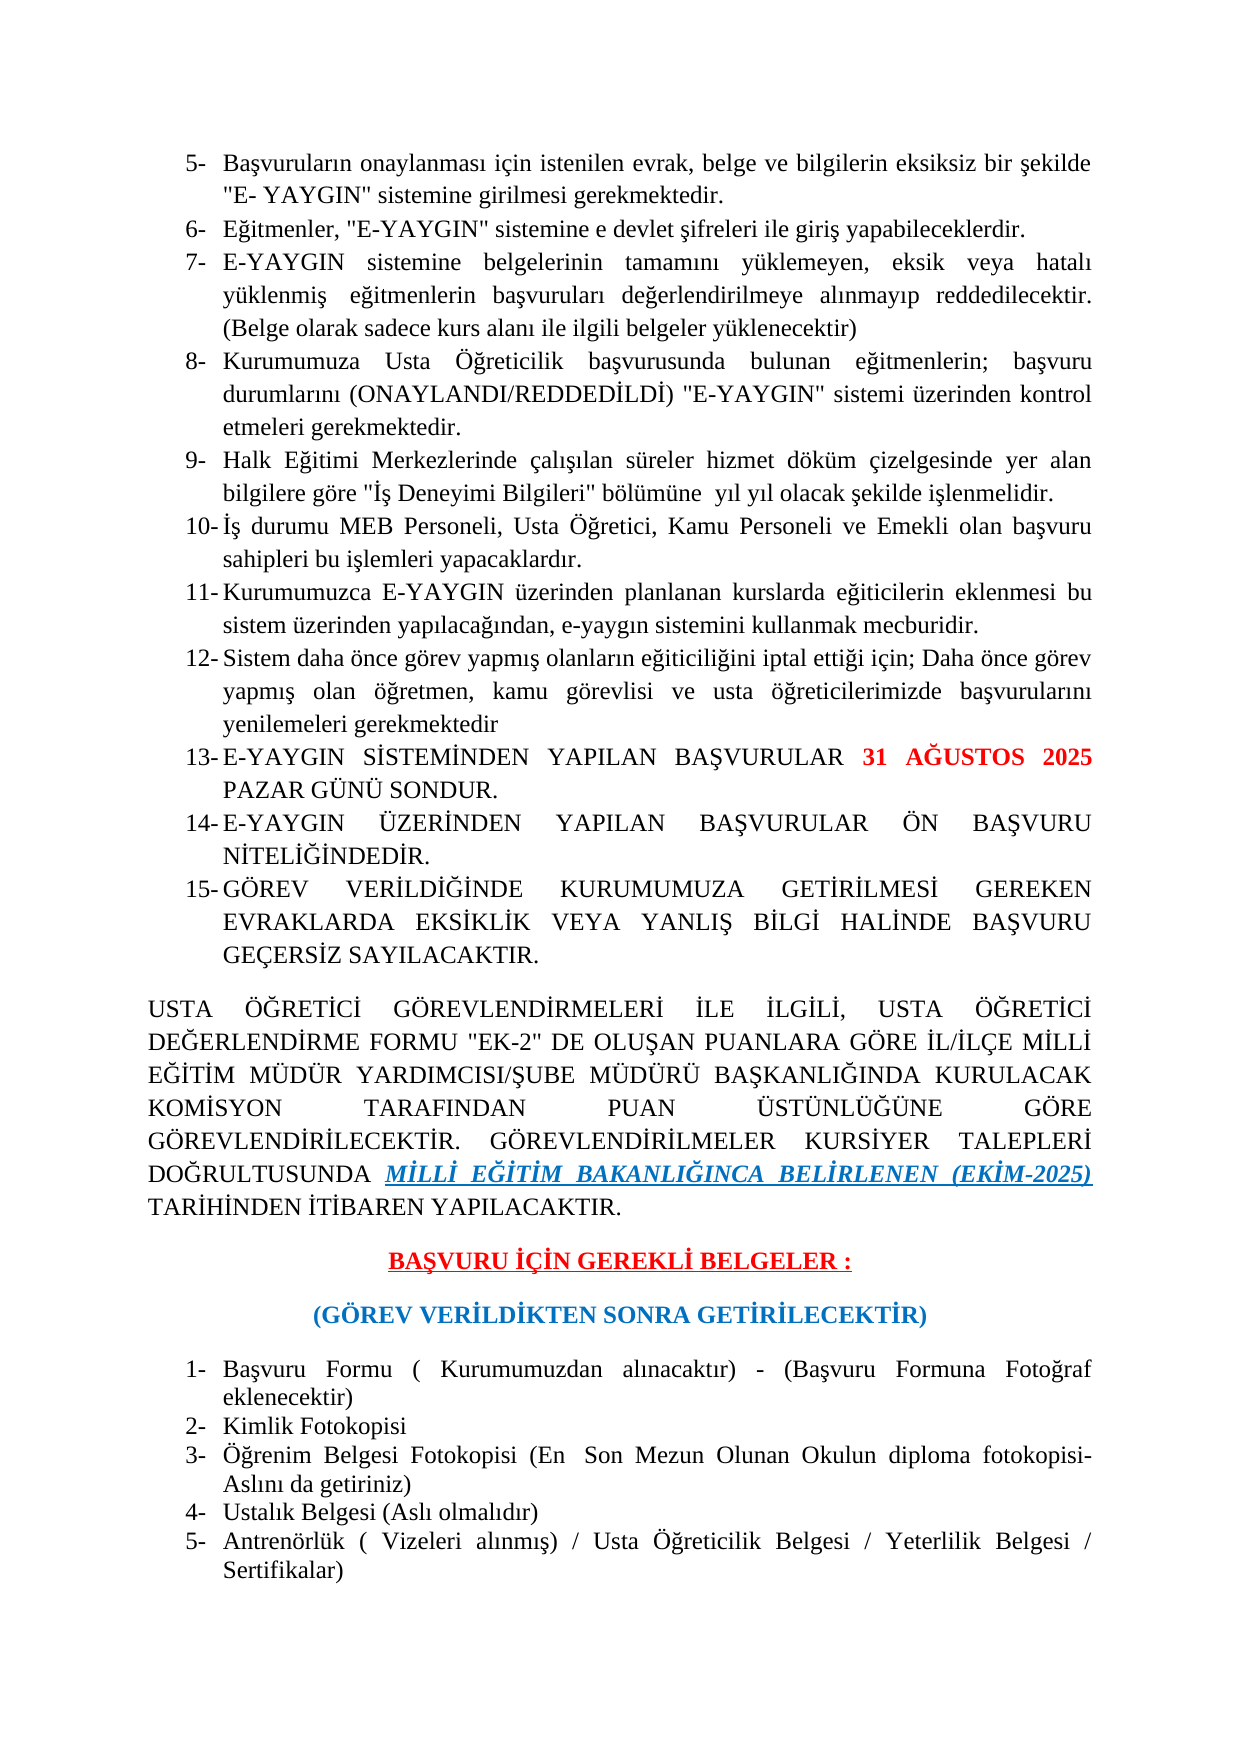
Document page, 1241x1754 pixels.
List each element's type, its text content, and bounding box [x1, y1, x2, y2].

list Halk Eğitimi Merkezlerinde çalışılan süreler hizmet döküm çizelgesinde yer alan bilgilere göre "İş Deneyimi Bilgileri" bölümüne yıl yıl olacak şekilde işlenmelidir. [185, 445, 1093, 507]
list E-YAYGIN SİSTEMİNDEN YAPILAN BAŞVURULAR 31 AĞUSTOS 2025 PAZAR GÜNÜ SONDUR. [185, 742, 1093, 804]
list İş durumu MEB Personeli, Usta Öğretici, Kamu Personeli ve Emekli olan başvuru sahipleri bu işlemleri yapacaklardır. [185, 511, 1093, 573]
list Kurumumuza Usta Öğreticilik başvurusunda bulunan eğitmenlerin; başvuru durumlarını (ONAYLANDI/REDDEDİLDİ) "E-YAYGIN" sistemi üzerinden kontrol etmeleri gerekmektedir. [185, 346, 1093, 441]
list E-YAYGIN sistemine belgelerinin tamamını yüklemeyen, eksik veya hatalı yüklenmiş eğitmenlerin başvuruları değerlendirilmeye alınmayıp reddedilecektir. (Belge olarak sadece kurs alanı ile ilgili belgeler yüklenecektir) [185, 247, 1093, 341]
text USTA ÖĞRETİCİ GÖREVLENDİRMELERİ İLE İLGİLİ, USTA ÖĞRETİCİ DEĞERLENDİRME FORMU "EK-2" DE OLUŞAN PUANLARA GÖRE İL/İLÇE MİLLİ EĞİTİM MÜDÜR YARDIMCISI/ŞUBE MÜDÜRÜ BAŞKANLIĞINDA KURULACAK KOMİSYON TARAFINDAN PUAN ÜSTÜNLÜĞÜNE GÖRE GÖREVLENDİRİLECEKTİR. GÖREVLENDİRİLMELER KURSİYER TALEPLERİ DOĞRULTUSUNDA MİLLİ EĞİTİM BAKANLIĞINCA BELİRLENEN (EKİM-2025) TARİHİNDEN İTİBAREN YAPILACAKTIR. [148, 994, 1093, 1221]
list GÖREV VERİLDİĞİNDE KURUMUMUZA GETİRİLMESİ GEREKEN EVRAKLARDA EKSİKLİK VEYA YANLIŞ BİLGİ HALİNDE BAŞVURU GEÇERSİZ SAYILACAKTIR. [185, 874, 1093, 969]
list Antrenörlük ( Vizeleri alınmış) / Usta Öğreticilik Belgesi / Yeterlilik Belgesi / Sertifikalar) [185, 1526, 1093, 1584]
list Öğrenim Belgesi Fotokopisi (En Son Mezun Olunan Okulun diploma fotokopisi-Aslını da getiriniz) [185, 1440, 1093, 1497]
list Başvuruların onaylanması için istenilen evrak, belge ve bilgilerin eksiksiz bir şekilde "E- YAYGIN" sistemine girilmesi gerekmektedir. [185, 148, 1093, 209]
text BAŞVURU İÇİN GEREKLİ BELGELER : [148, 1246, 1093, 1275]
list Kimlik Fotokopisi [185, 1411, 1093, 1440]
list Başvuru Formu ( Kurumumuzdan alınacaktır) - (Başvuru Formuna Fotoğraf eklenecektir) [185, 1354, 1093, 1411]
list Ustalık Belgesi (Aslı olmalıdır) [185, 1497, 1093, 1526]
list Eğitmenler, "E-YAYGIN" sistemine e devlet şifreleri ile giriş yapabileceklerdir. [185, 214, 1093, 242]
text (GÖREV VERİLDİKTEN SONRA GETİRİLECEKTİR) [148, 1300, 1093, 1328]
list Kurumumuzca E-YAYGIN üzerinden planlanan kurslarda eğiticilerin eklenmesi bu sistem üzerinden yapılacağından, e-yaygın sistemini kullanmak mecburidir. [185, 577, 1093, 639]
list Sistem daha önce görev yapmış olanların eğiticiliğini iptal ettiği için; Daha önce görev yapmış olan öğretmen, kamu görevlisi ve usta öğreticilerimizde başvurularını yenilemeleri gerekmektedir [185, 643, 1093, 738]
list E-YAYGIN ÜZERİNDEN YAPILAN BAŞVURULAR ÖN BAŞVURU NİTELİĞİNDEDİR. [185, 808, 1093, 870]
